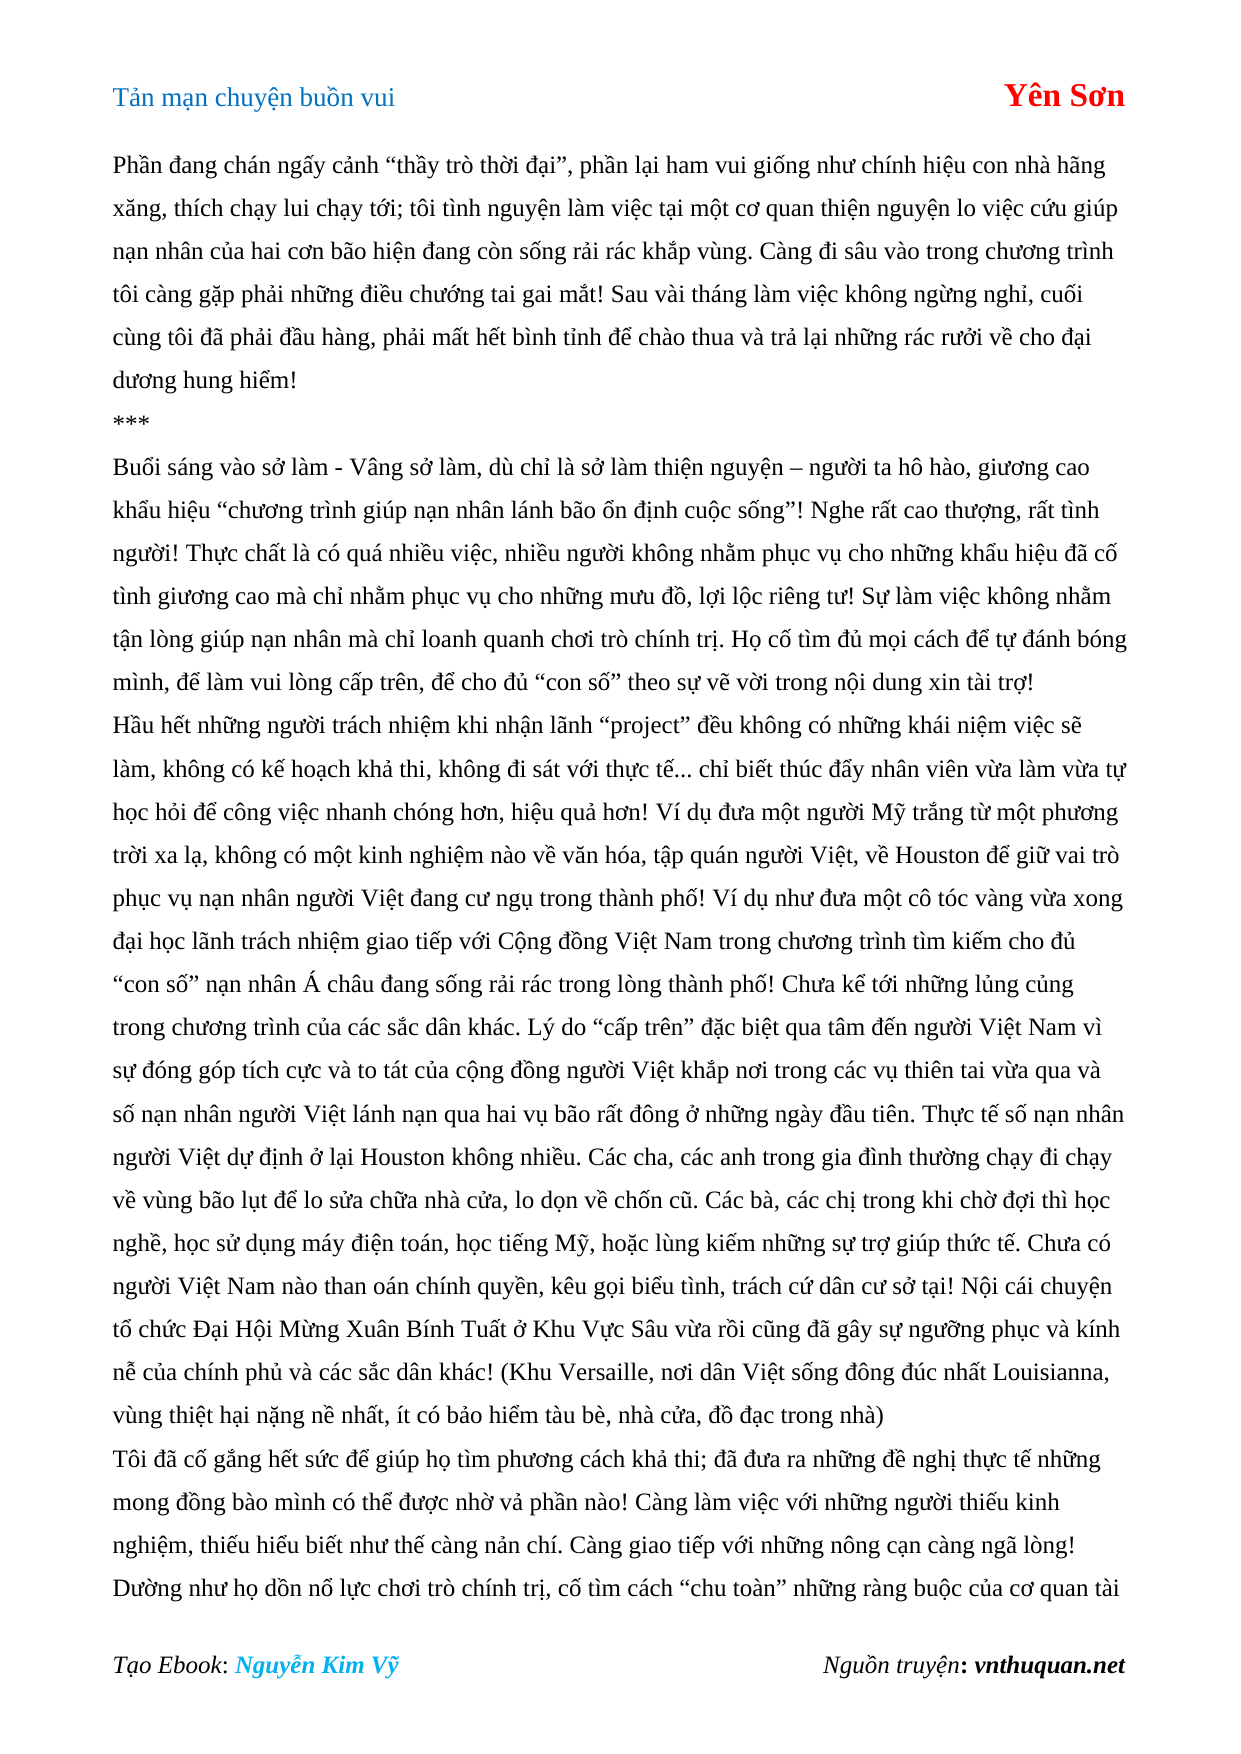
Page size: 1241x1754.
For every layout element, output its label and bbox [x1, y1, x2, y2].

text [112, 150, 1128, 1602]
